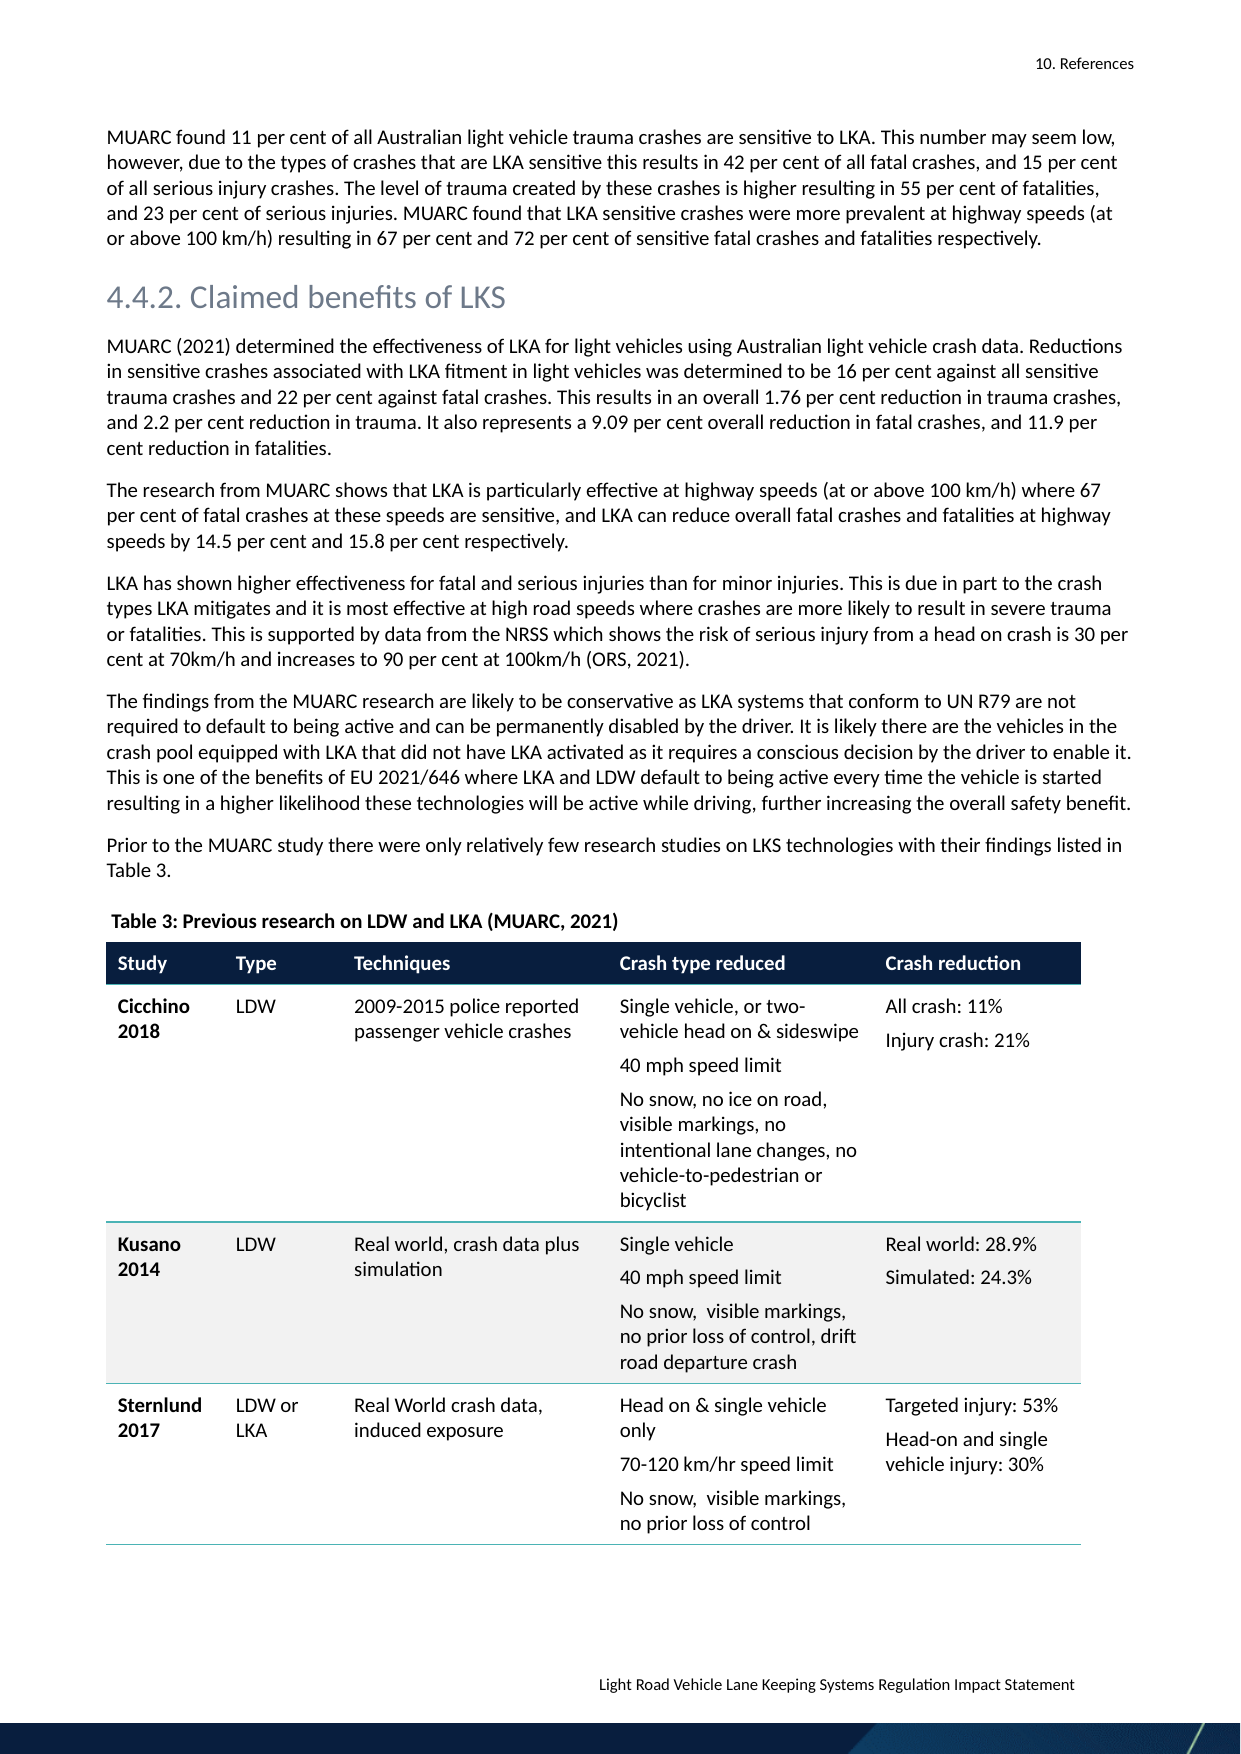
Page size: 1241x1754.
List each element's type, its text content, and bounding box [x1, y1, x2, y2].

table_header Crash reduction [874, 942, 1081, 984]
text The research from MUARC shows that LKA is particularly effective at highway speeds (at or above 100 km/h) where 67 per cent of fatal crashes at these speeds are sensitive, and LKA can reduce overall fatal crashes and fatalities at highway speeds by 14.5 per cent and 15.8 per cent respectively. [106, 477, 1134, 553]
table_cell Real world, crash data plus simulation [343, 1223, 608, 1383]
text MUARC (2021) determined the effectiveness of LKA for light vehicles using Australian light vehicle crash data. Reductions in sensitive crashes associated with LKA fitment in light vehicles was determined to be 16 per cent against all sensitive trauma crashes and 22 per cent against fatal crashes. This results in an overall 1.76 per cent reduction in trauma crashes, and 2.2 per cent reduction in trauma. It also represents a 9.09 per cent overall reduction in fatal crashes, and 11.9 per cent reduction in fatalities. [106, 333, 1134, 460]
table_cell Real World crash data, induced exposure [343, 1384, 608, 1544]
picture [0, 1723, 1241, 1754]
table_header Crash type reduced [608, 942, 874, 984]
table_cell All crash: 11% Injury crash: 21% [874, 985, 1081, 1221]
table_cell Head on & single vehicle only 70-120 km/hr speed limit No snow, visible markings, no prior loss of control [608, 1384, 874, 1544]
table_cell Real world: 28.9% Simulated: 24.3% [874, 1223, 1081, 1383]
text The findings from the MUARC research are likely to be conservative as LKA systems that conform to UN R79 are not required to default to being active and can be permanently disabled by the driver. It is likely there are the vehicles in the crash pool equipped with LKA that did not have LKA activated as it requires a conscious decision by the driver to enable it. This is one of the benefits of EU 2021/646 where LKA and LDW default to being active every time the vehicle is started resulting in a higher likelihood these technologies will be active while driving, further increasing the overall safety benefit. [106, 688, 1134, 815]
table_header Techniques [343, 942, 608, 984]
table_cell Targeted injury: 53% Head-on and single vehicle injury: 30% [874, 1384, 1081, 1544]
table_cell Single vehicle 40 mph speed limit No snow, visible markings, no prior loss of control, drift road departure crash [608, 1223, 874, 1383]
table_cell Single vehicle, or two-vehicle head on & sideswipe 40 mph speed limit No snow, no ice on road, visible markings, no intentional lane changes, no vehicle-to-pedestrian or bicyclist [608, 985, 874, 1221]
subtitle 4.4.2. Claimed benefits of LKS [106, 276, 1134, 317]
table_cell Cicchino 2018 [106, 985, 224, 1221]
text MUARC found 11 per cent of all Australian light vehicle trauma crashes are sensitive to LKA. This number may seem low, however, due to the types of crashes that are LKA sensitive this results in 42 per cent of all fatal crashes, and 15 per cent of all serious injury crashes. The level of trauma created by these crashes is higher resulting in 55 per cent of fatalities, and 23 per cent of serious injuries. MUARC found that LKA sensitive crashes were more prevalent at highway speeds (at or above 100 km/h) resulting in 67 per cent and 72 per cent of sensitive fatal crashes and fatalities respectively. [106, 124, 1134, 251]
text Table 3: Previous research on LDW and LKA (MUARC, 2021) [106, 908, 1134, 933]
text LKA has shown higher effectiveness for fatal and serious injuries than for minor injuries. This is due in part to the crash types LKA mitigates and it is most effective at high road speeds where crashes are more likely to result in severe trauma or fatalities. This is supported by data from the NRSS which shows the risk of serious injury from a head on crash is 30 per cent at 70km/h and increases to 90 per cent at 100km/h (ORS, 2021). [106, 570, 1134, 672]
text Prior to the MUARC study there were only relatively few research studies on LKS technologies with their findings listed in Table 3. [106, 832, 1134, 883]
table_cell Kusano 2014 [106, 1223, 224, 1383]
table_cell Sternlund 2017 [106, 1384, 224, 1544]
table_header Study [106, 942, 224, 984]
table_cell LDW [224, 1223, 343, 1383]
table_header Type [224, 942, 343, 984]
table_cell 2009-2015 police reported passenger vehicle crashes [343, 985, 608, 1221]
table_cell LDW [224, 985, 343, 1221]
table_cell LDW or LKA [224, 1384, 343, 1544]
